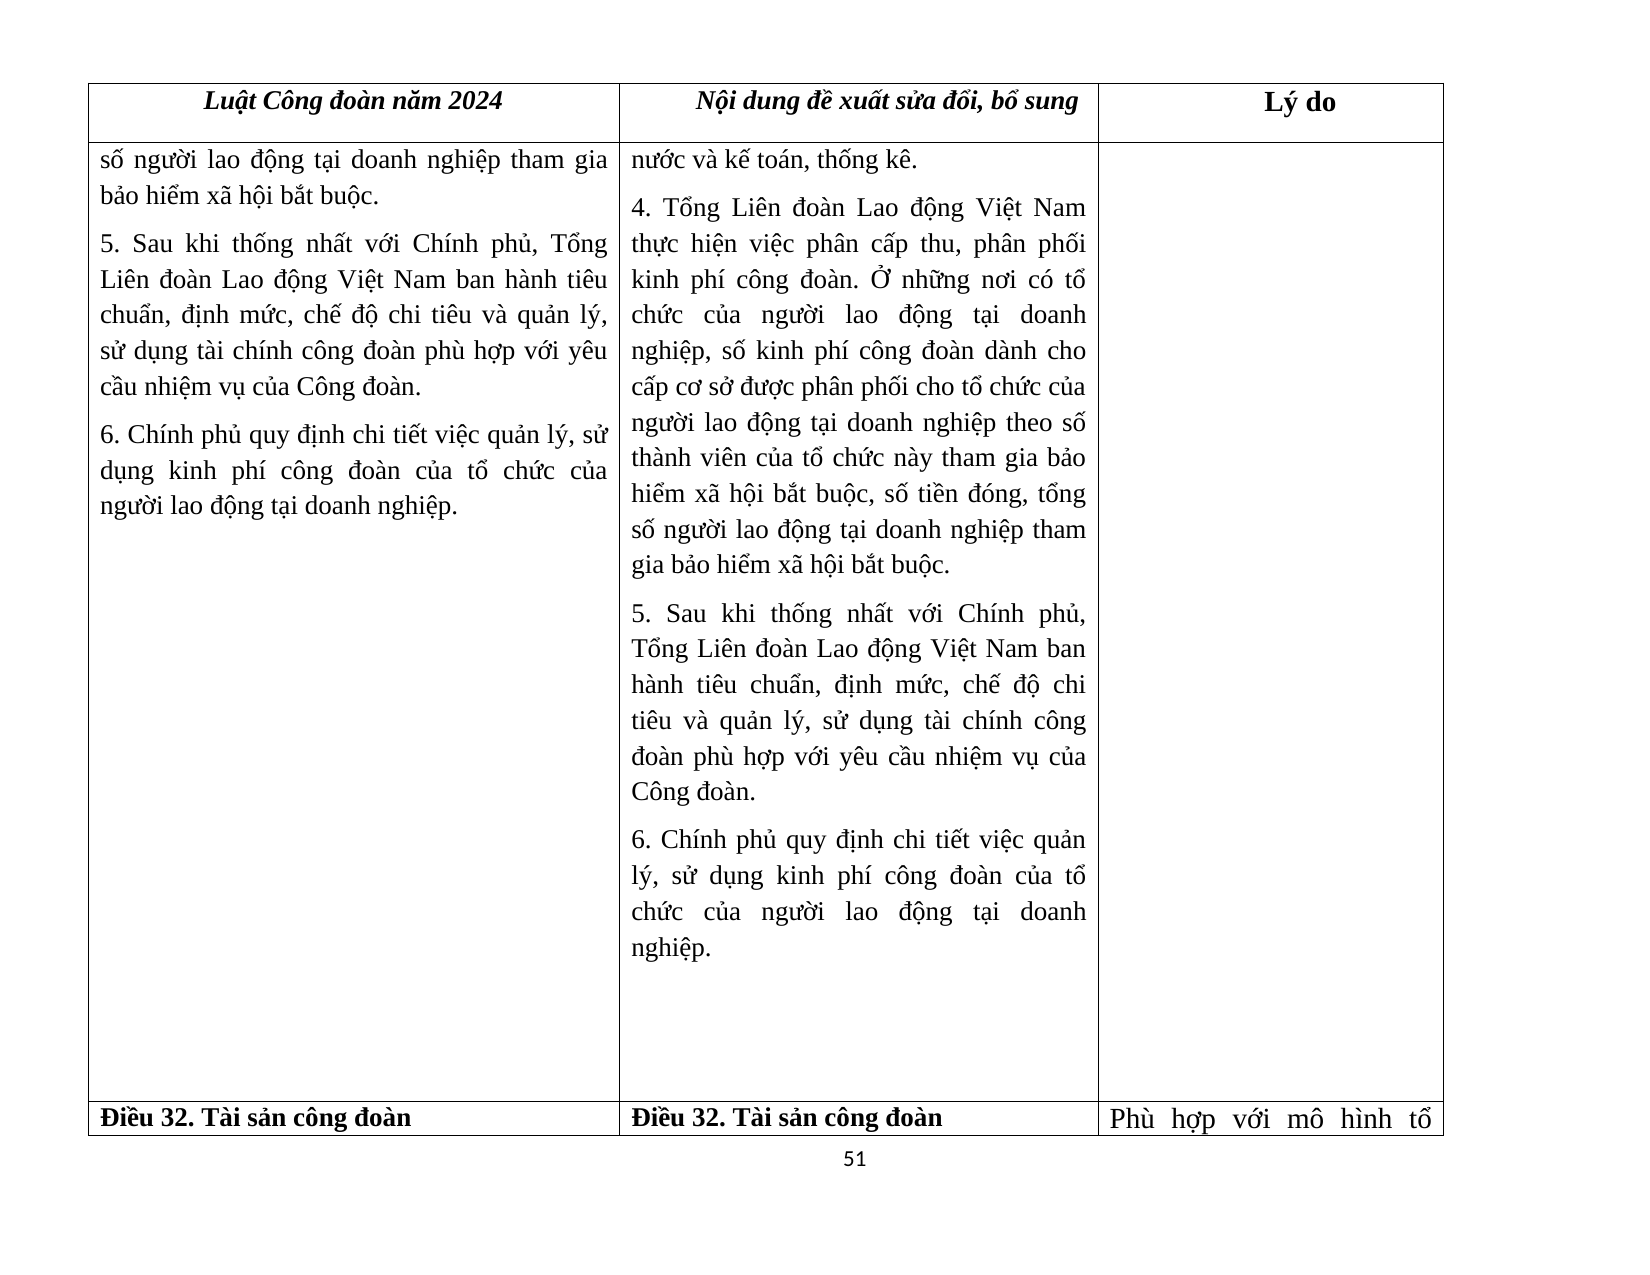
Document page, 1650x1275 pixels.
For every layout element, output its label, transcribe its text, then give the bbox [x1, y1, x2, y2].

table_header Nội dung đề xuất sửa đổi, bổ sung [620, 84, 1098, 142]
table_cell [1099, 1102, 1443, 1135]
table_header Luật Công đoàn năm 2024 [89, 84, 619, 142]
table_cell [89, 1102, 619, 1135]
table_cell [89, 143, 619, 1101]
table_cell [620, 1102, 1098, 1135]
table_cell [1099, 143, 1443, 1101]
table_header Lý do [1099, 84, 1443, 142]
